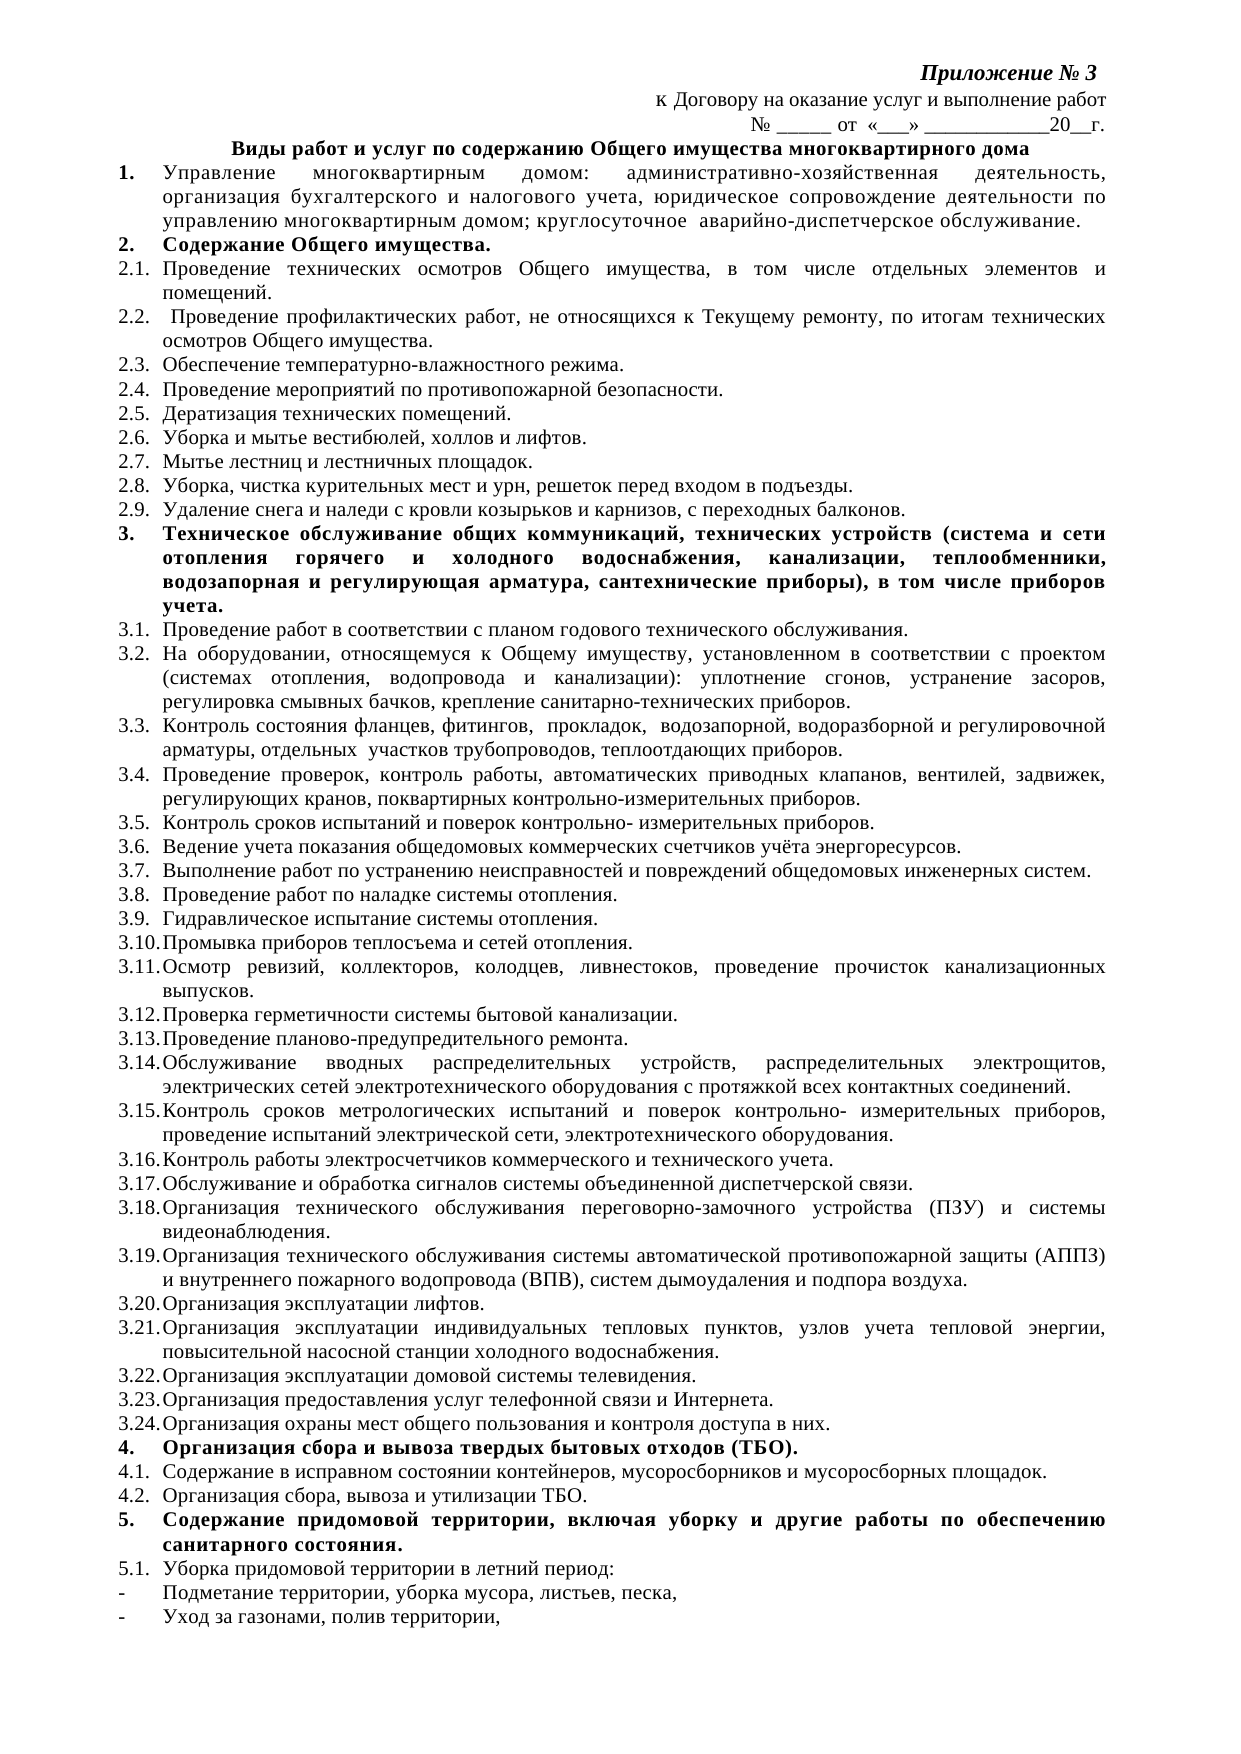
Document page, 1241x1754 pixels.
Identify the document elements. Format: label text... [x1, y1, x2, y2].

list Содержание в исправном состоянии контейнеров, мусоросборников и мусоросборных площадок. [118, 1459, 1107, 1483]
list Организация предоставления услуг телефонной связи и Интернета. [118, 1387, 1107, 1411]
list Техническое обслуживание общих коммуникаций, технических устройств (система и сети отопления горячего и холодного водоснабжения, канализации, теплообменники, водозапорная и регулирующая арматура, сантехнические приборы), в том числе приборов учета. [118, 521, 1107, 617]
list Проверка герметичности системы бытовой канализации. [118, 1002, 1107, 1026]
list Уход за газонами, полив территории, [118, 1604, 1107, 1628]
list Проведение технических осмотров Общего имущества, в том числе отдельных элементов и помещений. [118, 256, 1107, 304]
list Контроль работы электросчетчиков коммерческого и технического учета. [118, 1146, 1107, 1171]
list Организация охраны мест общего пользования и контроля доступа в них. [118, 1411, 1107, 1435]
list Удаление снега и наледи с кровли козырьков и карнизов, с переходных балконов. [118, 497, 1107, 521]
text к Договору на оказание услуг и выполнение работ № _____ от «___» ____________20__г. [118, 85, 1107, 136]
list Проведение профилактических работ, не относящихся к Текущему ремонту, по итогам технических осмотров Общего имущества. [118, 304, 1107, 352]
list На оборудовании, относящемуся к Общему имуществу, установленном в соответствии с проектом (системах отопления, водопровода и канализации): уплотнение сгонов, устранение засоров, регулировка смывных бачков, крепление санитарно-технических приборов. [118, 641, 1107, 713]
list Проведение планово-предупредительного ремонта. [118, 1026, 1107, 1050]
text Приложение № 3 [118, 59, 1107, 85]
list Организация эксплуатации домовой системы телевидения. [118, 1363, 1107, 1387]
list Уборка, чистка курительных мест и урн, решеток перед входом в подъезды. [118, 473, 1107, 497]
list Проведение проверок, контроль работы, автоматических приводных клапанов, вентилей, задвижек, регулирующих кранов, поквартирных контрольно-измерительных приборов. [118, 761, 1107, 809]
list Организация технического обслуживания системы автоматической противопожарной защиты (АППЗ) и внутреннего пожарного водопровода (ВПВ), систем дымоудаления и подпора воздуха. [118, 1243, 1107, 1291]
list Организация сбора, вывоза и утилизации ТБО. [118, 1483, 1107, 1507]
list Выполнение работ по устранению неисправностей и повреждений общедомовых инженерных систем. [118, 858, 1107, 882]
list Осмотр ревизий, коллекторов, колодцев, ливнестоков, проведение прочисток канализационных выпусков. [118, 954, 1107, 1002]
list Ведение учета показания общедомовых коммерческих счетчиков учёта энергоресурсов. [118, 834, 1107, 858]
list Контроль сроков испытаний и поверок контрольно- измерительных приборов. [118, 809, 1107, 834]
list Подметание территории, уборка мусора, листьев, песка, [118, 1579, 1107, 1604]
list Мытье лестниц и лестничных площадок. [118, 449, 1107, 473]
list Контроль состояния фланцев, фитингов, прокладок, водозапорной, водоразборной и регулировочной арматуры, отдельных участков трубопроводов, теплоотдающих приборов. [118, 713, 1107, 761]
list Уборка придомовой территории в летний период: [118, 1556, 1107, 1579]
text Виды работ и услуг по содержанию Общего имущества многоквартирного дома [154, 136, 1107, 160]
list Организация технического обслуживания переговорно-замочного устройства (ПЗУ) и системы видеонаблюдения. [118, 1194, 1107, 1243]
list Организация сбора и вывоза твердых бытовых отходов (ТБО). [118, 1435, 1107, 1459]
list Обслуживание и обработка сигналов системы объединенной диспетчерской связи. [118, 1171, 1107, 1194]
list Организация эксплуатации индивидуальных тепловых пунктов, узлов учета тепловой энергии, повысительной насосной станции холодного водоснабжения. [118, 1315, 1107, 1363]
list Уборка и мытье вестибюлей, холлов и лифтов. [118, 424, 1107, 449]
list Управление многоквартирным домом: административно-хозяйственная деятельность, организация бухгалтерского и налогового учета, юридическое сопровождение деятельности по управлению многоквартирным домом; круглосуточное аварийно-диспетчерское обслуживание. [118, 160, 1107, 232]
list Промывка приборов теплосъема и сетей отопления. [118, 930, 1107, 954]
list Содержание придомовой территории, включая уборку и другие работы по обеспечению санитарного состояния. [118, 1507, 1107, 1556]
list Контроль сроков метрологических испытаний и поверок контрольно- измерительных приборов, проведение испытаний электрической сети, электротехнического оборудования. [118, 1098, 1107, 1146]
list Содержание Общего имущества. [118, 232, 1107, 256]
list Обеспечение температурно-влажностного режима. [118, 352, 1107, 376]
list Дератизация технических помещений. [118, 401, 1107, 424]
list Проведение мероприятий по противопожарной безопасности. [118, 376, 1107, 401]
list Проведение работ в соответствии с планом годового технического обслуживания. [118, 617, 1107, 641]
list Организация эксплуатации лифтов. [118, 1291, 1107, 1315]
list Проведение работ по наладке системы отопления. [118, 882, 1107, 906]
list Гидравлическое испытание системы отопления. [118, 906, 1107, 930]
list Обслуживание вводных распределительных устройств, распределительных электрощитов, электрических сетей электротехнического оборудования с протяжкой всех контактных соединений. [118, 1050, 1107, 1098]
